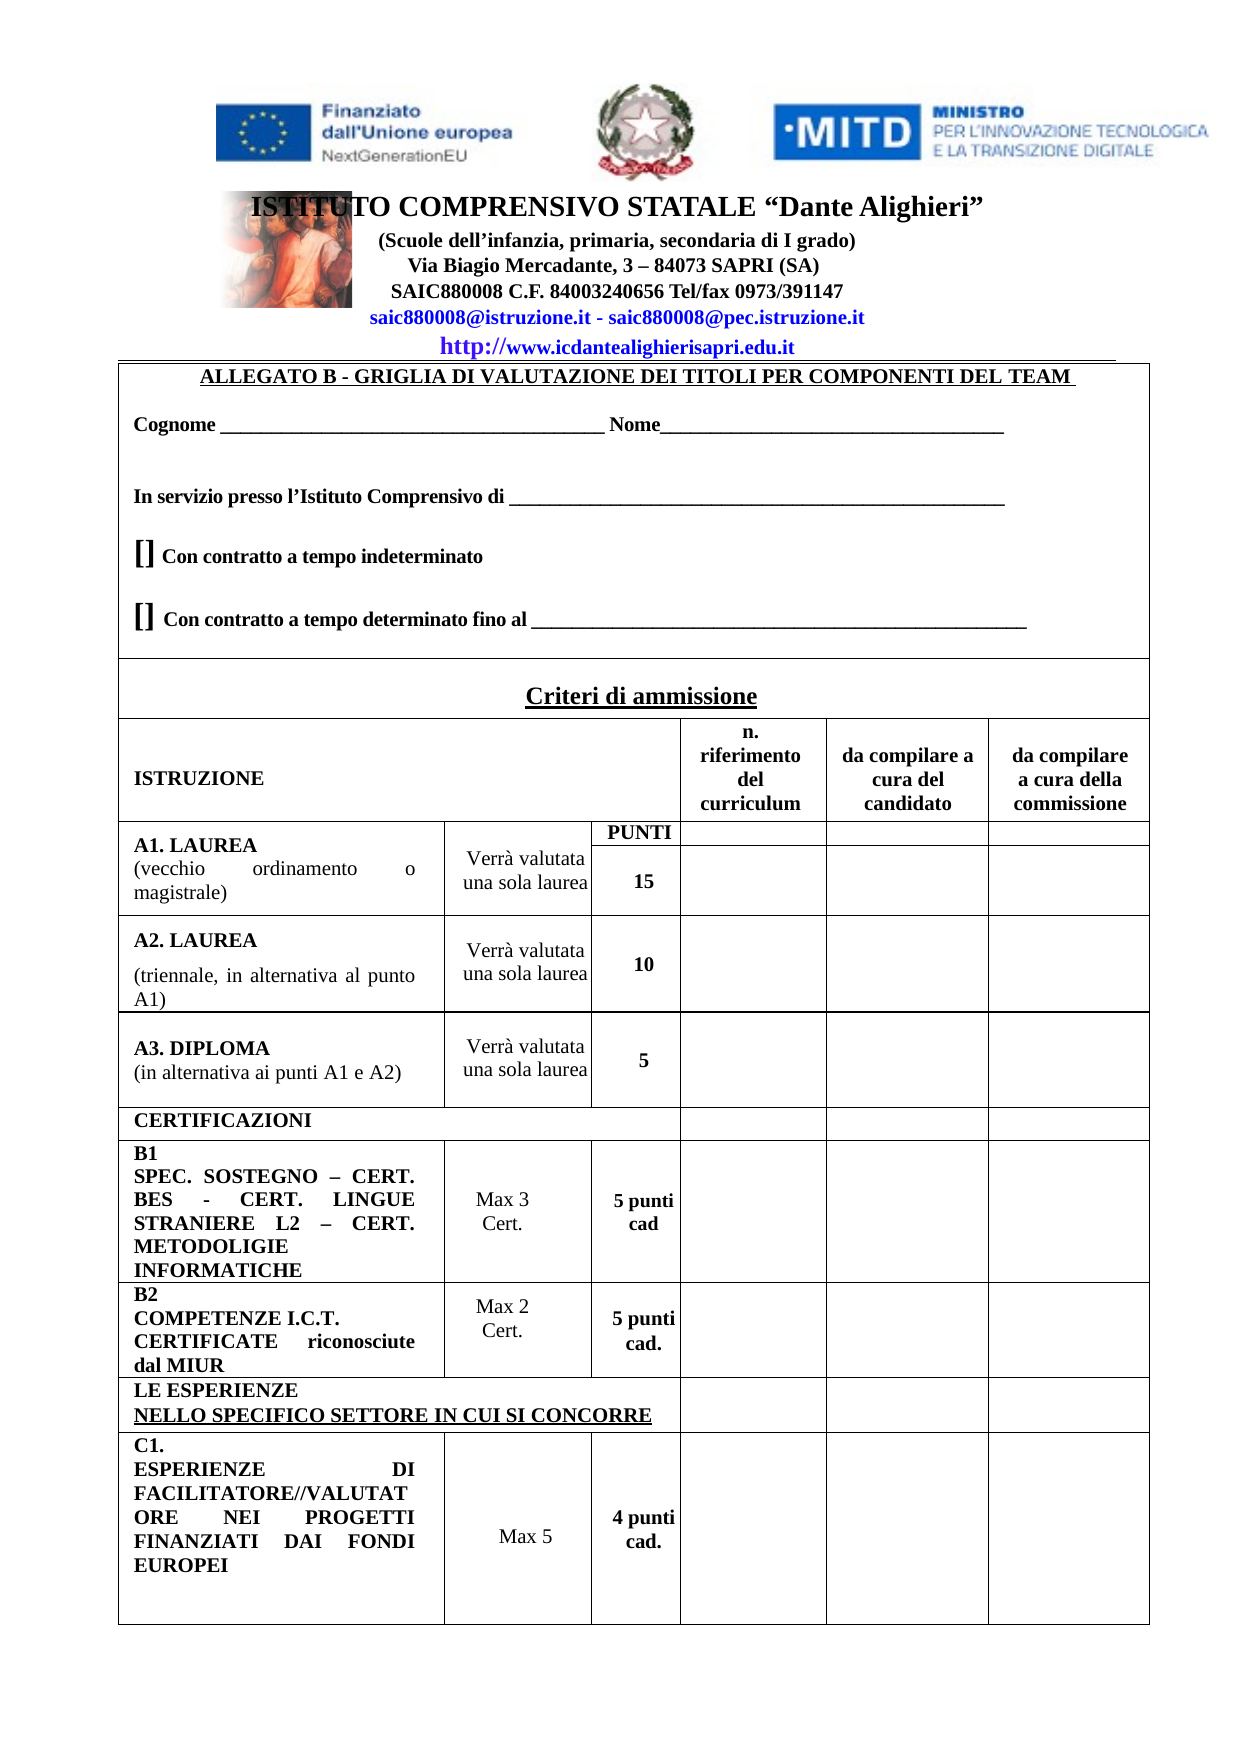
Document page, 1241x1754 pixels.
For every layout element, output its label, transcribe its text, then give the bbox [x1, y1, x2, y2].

table_cell 10 [592, 916, 680, 1011]
table_cell [681, 1433, 826, 1623]
table_cell da compilare a cura della commissione [989, 719, 1149, 821]
table_cell Max 3 Cert. [445, 1141, 591, 1282]
table_cell [989, 1283, 1149, 1377]
table_cell [989, 1141, 1149, 1282]
table_cell LE ESPERIENZE NELLO SPECIFICO SETTORE IN CUI SI CONCORRE [119, 1378, 680, 1432]
table_cell [989, 822, 1149, 844]
table_cell [989, 1108, 1149, 1140]
table_cell Max 2 Cert. [445, 1283, 591, 1377]
table_cell [827, 822, 988, 844]
table_cell 5 punti cad [592, 1141, 680, 1282]
table_cell [827, 1013, 988, 1107]
table_cell PUNTI [592, 822, 680, 844]
table_cell ISTRUZIONE [119, 719, 680, 821]
table_header ALLEGATO B - GRIGLIA DI VALUTAZIONE DEI TITOLI PER COMPONENTI DEL TEAM Cognome ______________________________________ Nome__________________________________ In servizio presso l’Istituto Comprensivo di _________________________________________________ [] Con contratto a tempo indeterminato [] Con contratto a tempo determinato fino al _________________________________________________ [119, 364, 1149, 657]
table_cell [827, 846, 988, 915]
table_cell [827, 1433, 988, 1623]
table_cell A2. LAUREA (triennale, in alternativa al punto A1) [119, 916, 444, 1011]
table_cell C1. ESPERIENZE DI FACILITATORE//VALUTATORE NEI PROGETTI FINANZIATI DAI FONDI EUROPEI [119, 1433, 444, 1623]
table_cell [989, 916, 1149, 1011]
table_cell [681, 1108, 826, 1140]
table_cell [989, 1013, 1149, 1107]
table_cell [989, 1433, 1149, 1623]
table_cell [681, 1378, 826, 1432]
table_cell Verrà valutata una sola laurea [445, 822, 591, 915]
table_cell [681, 1141, 826, 1282]
table_cell Verrà valutata una sola laurea [445, 916, 591, 1011]
table_cell 5 punti cad. [592, 1283, 680, 1377]
table_cell B2 COMPETENZE I.C.T. CERTIFICATE riconosciute dal MIUR [119, 1283, 444, 1377]
table_cell 15 [592, 846, 680, 915]
table_cell B1 SPEC. SOSTEGNO – CERT. BES - CERT. LINGUE STRANIERE L2 – CERT. METODOLIGIE INFORMATICHE [119, 1141, 444, 1282]
table_cell CERTIFICAZIONI [119, 1108, 680, 1140]
picture [216, 83, 1209, 183]
table_cell [681, 1283, 826, 1377]
table_cell [681, 846, 826, 915]
table_cell [827, 1108, 988, 1140]
table_cell [681, 916, 826, 1011]
table_cell Verrà valutata una sola laurea [445, 1013, 591, 1107]
table_cell [827, 1378, 988, 1432]
table_cell [681, 822, 826, 844]
table_cell A3. DIPLOMA (in alternativa ai punti A1 e A2) [119, 1013, 444, 1107]
table_cell A1. LAUREA (vecchio ordinamento o magistrale) [119, 822, 444, 915]
table_cell [989, 846, 1149, 915]
table_cell Criteri di ammissione [119, 659, 1149, 718]
table_cell da compilare a cura del candidato [827, 719, 988, 821]
table_cell [827, 916, 988, 1011]
table_cell 4 punti cad. [592, 1433, 680, 1623]
table_cell 5 [592, 1013, 680, 1107]
table_cell [989, 1378, 1149, 1432]
table_cell Max 5 [445, 1433, 591, 1623]
table_cell [681, 1013, 826, 1107]
table_cell n. riferimento del curriculum [681, 719, 826, 821]
table_cell [827, 1283, 988, 1377]
table_cell [827, 1141, 988, 1282]
picture [216, 191, 353, 308]
